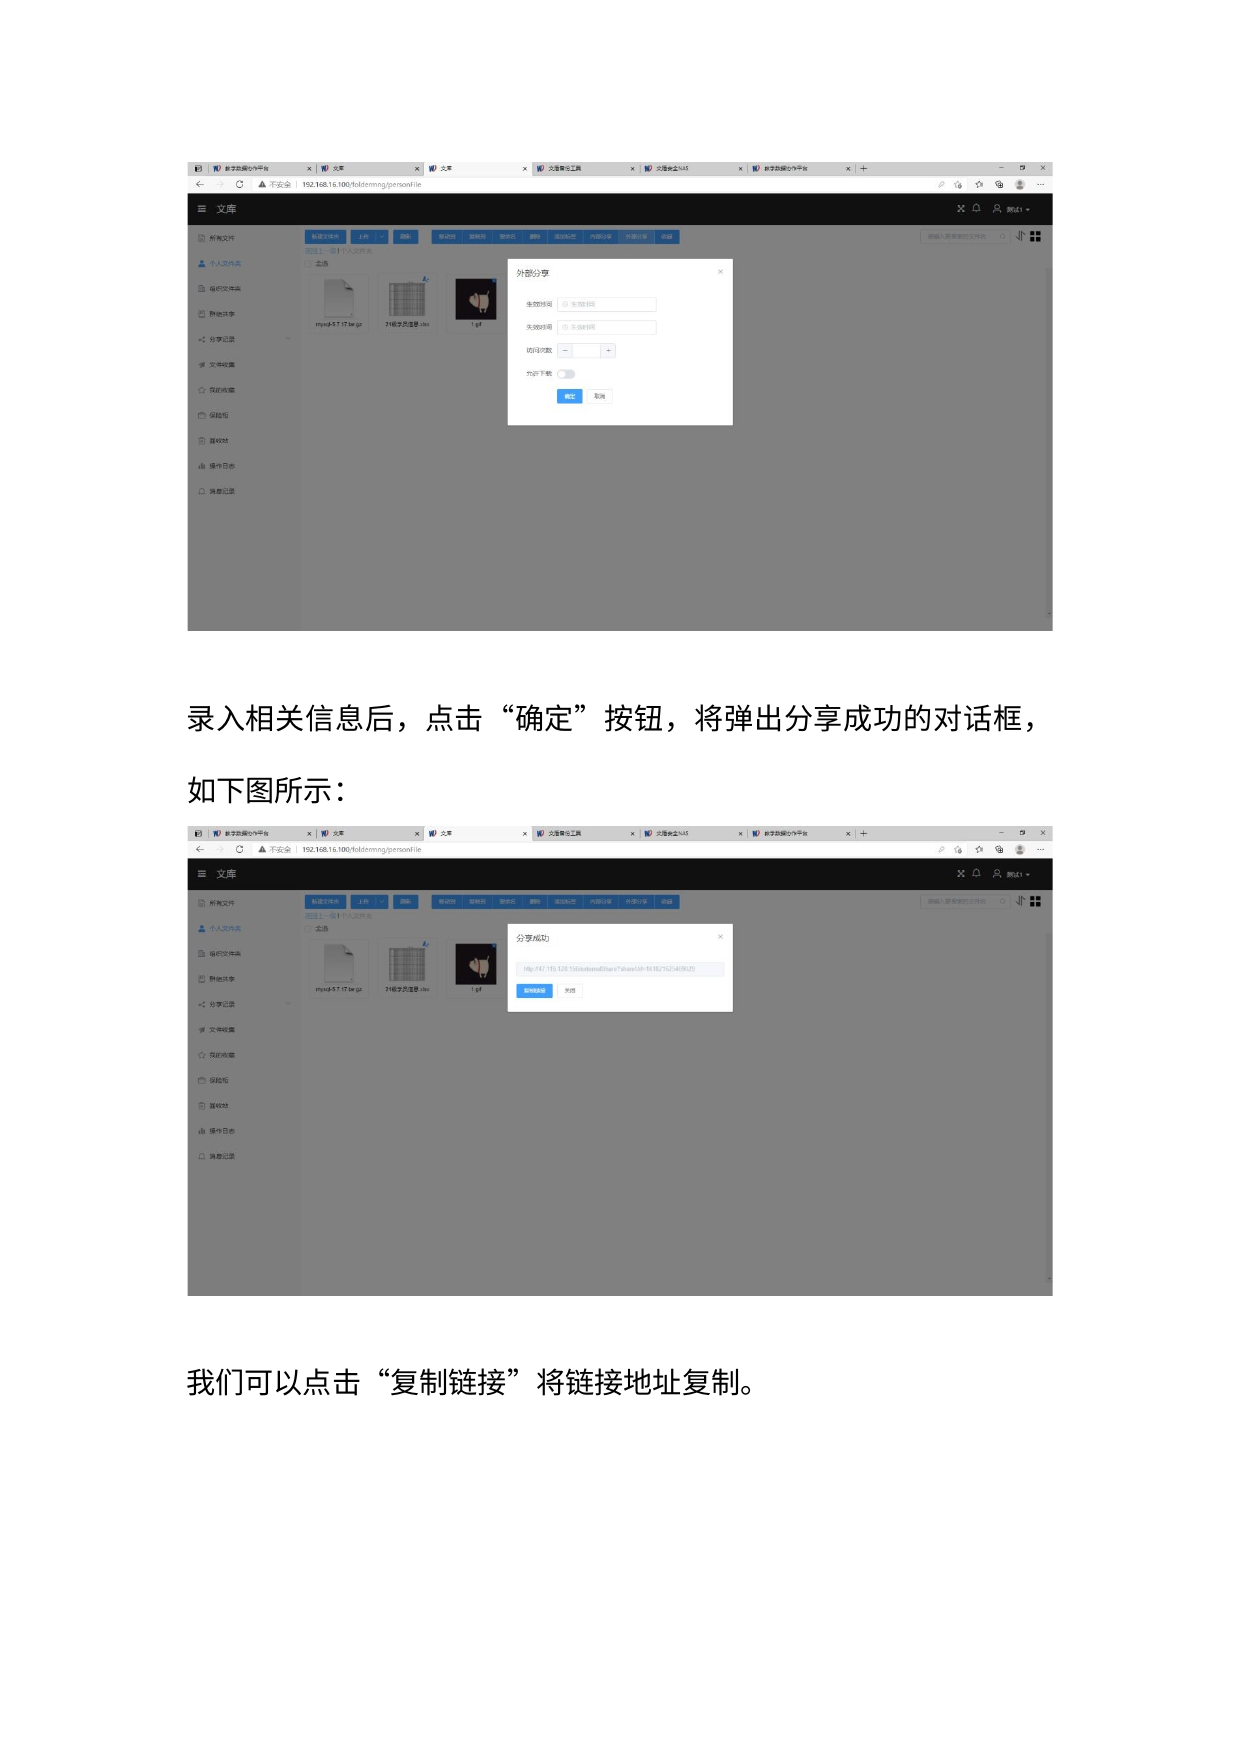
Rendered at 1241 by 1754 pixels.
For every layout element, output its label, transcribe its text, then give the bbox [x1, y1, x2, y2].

picture [187, 162, 1053, 631]
text 我们可以点击“复制链接”将链接地址复制。 [186, 1348, 1053, 1413]
text 录入相关信息后，点击“确定”按钮，将弹出分享成功的对话框，如下图所示： [186, 684, 1053, 821]
picture [187, 826, 1053, 1296]
